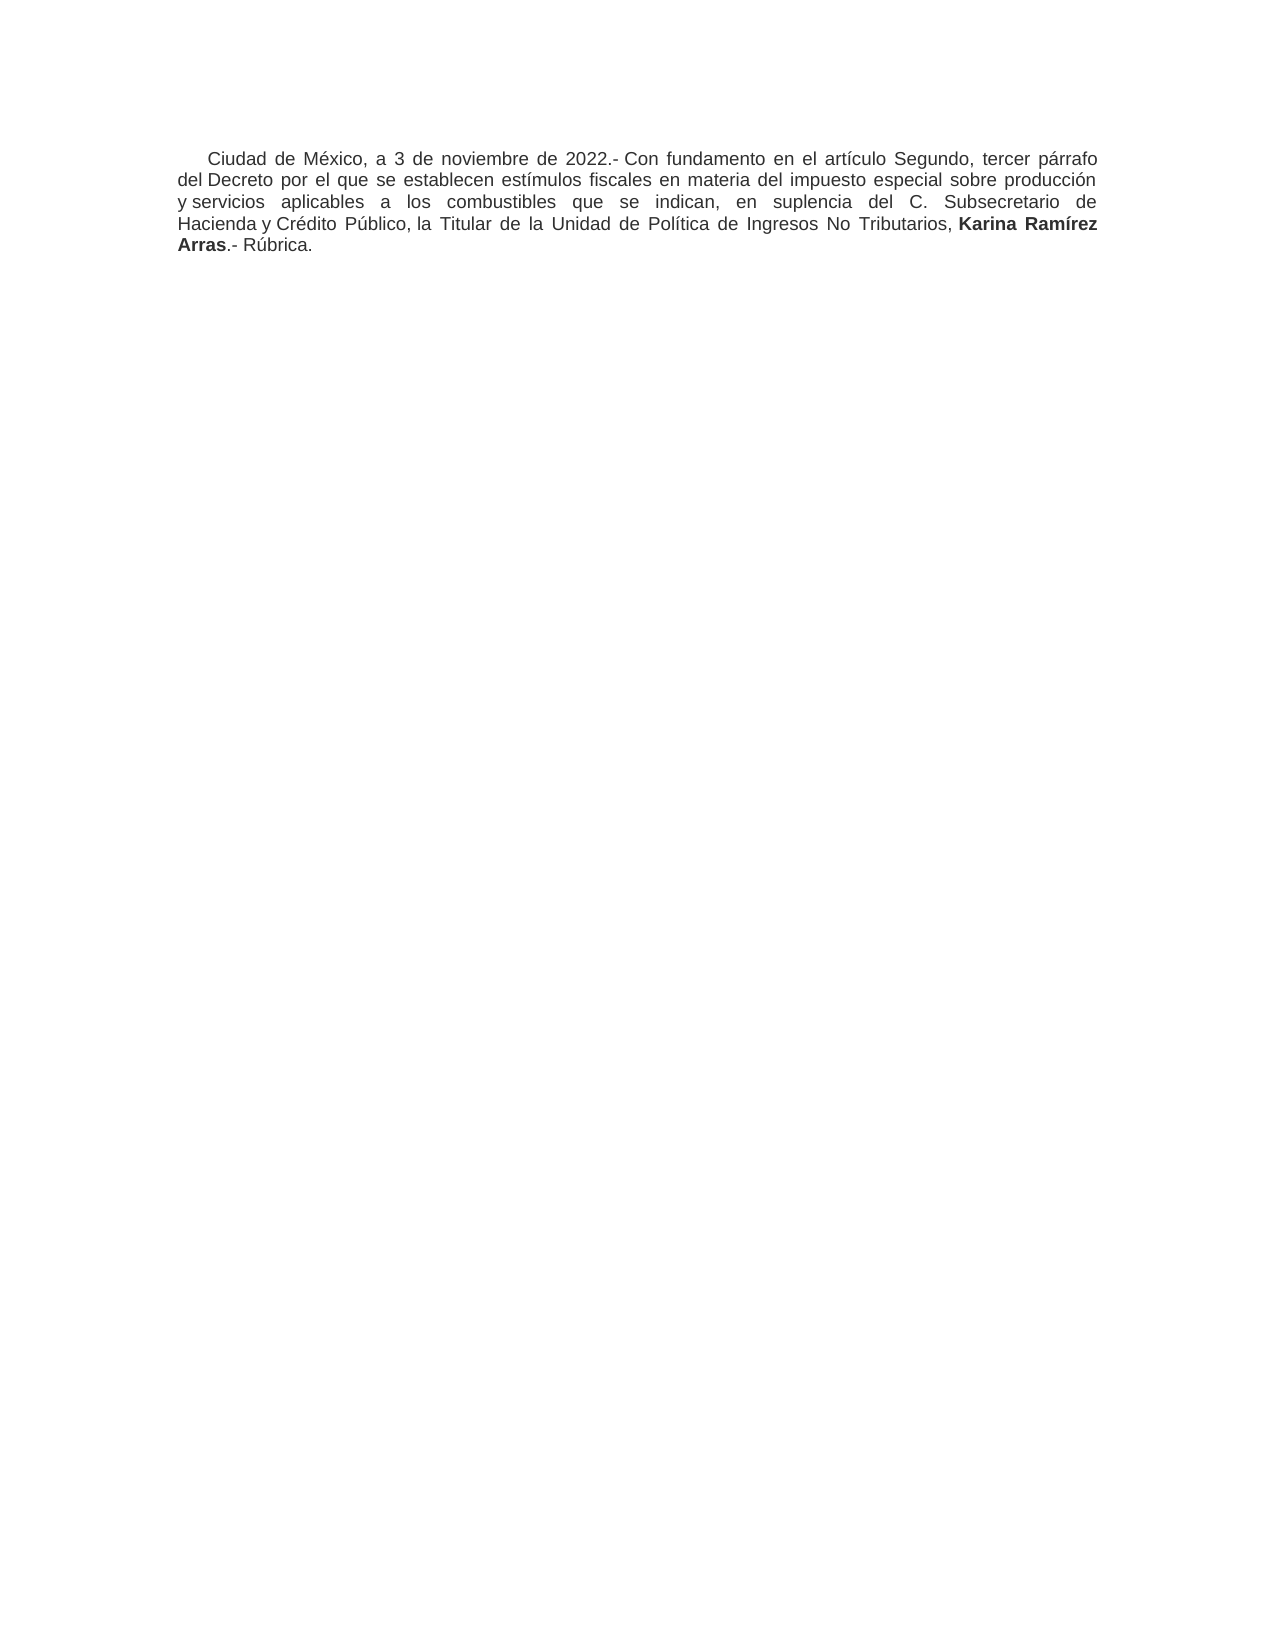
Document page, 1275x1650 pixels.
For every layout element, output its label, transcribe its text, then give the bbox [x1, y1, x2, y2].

text Ciudad de México, a 3 de noviembre de 2022.- Con fundamento en el artículo Segundo, tercer párrafo del Decreto por el que se establecen estímulos fiscales en materia del impuesto especial sobre producción y servicios aplicables a los combustibles que se indican, en suplencia del C. Subsecretario de Hacienda y Crédito Público, la Titular de la Unidad de Política de Ingresos No Tributarios, Karina Ramírez Arras.- Rúbrica. [177, 148, 1098, 255]
